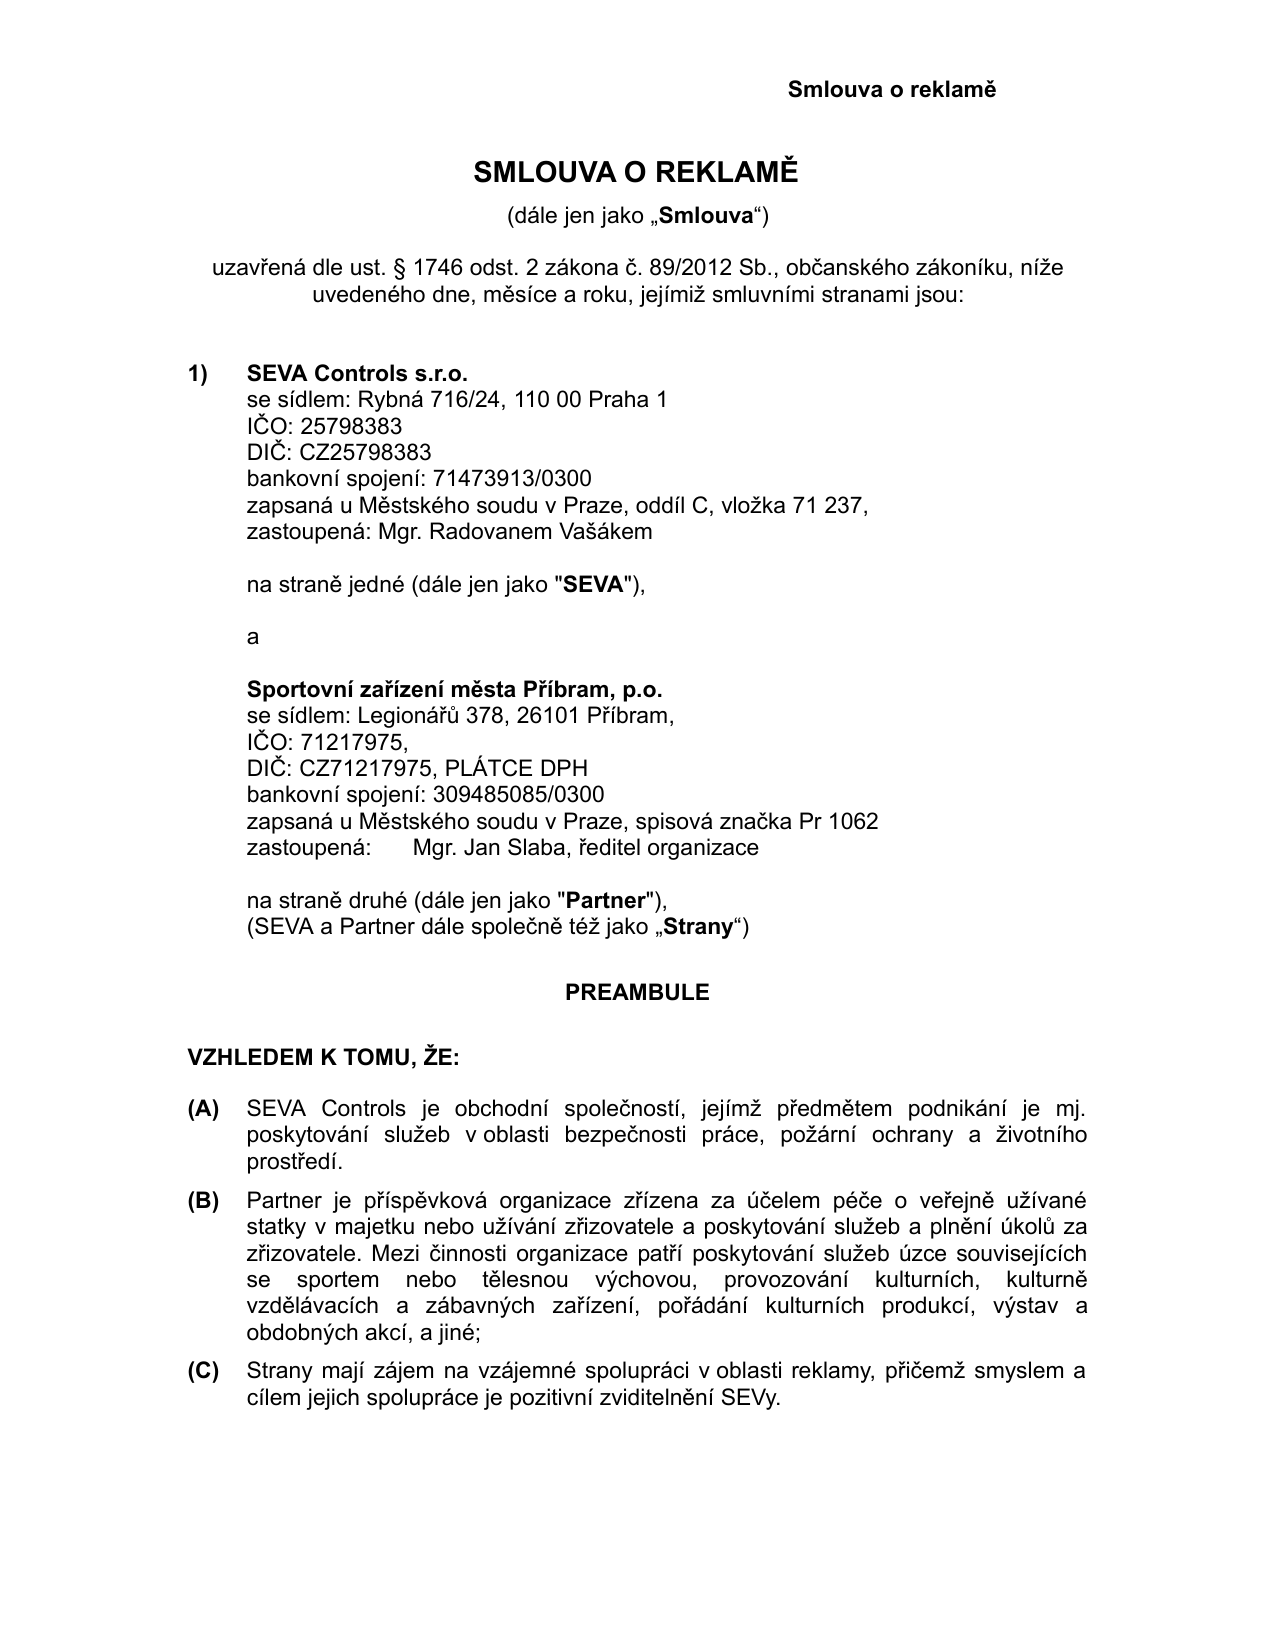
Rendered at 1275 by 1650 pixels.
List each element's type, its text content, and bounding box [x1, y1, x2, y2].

text IČO: 25798383 [247, 413, 893, 439]
text se sportem nebo tělesnou výchovou, provozování kulturních, kulturně [246, 1267, 1113, 1292]
text (B) Partner je příspěvková organizace zřízena za účelem péče o veřejně užívané [187, 1188, 1113, 1213]
text IČO: 71217975, [247, 730, 903, 756]
text vzdělávacích a zábavných zařízení, pořádání kulturních produkcí, výstav a [246, 1293, 1113, 1319]
text 1) [187, 361, 233, 386]
text zapsaná u Městského soudu v Praze, spisová značka Pr 1062 [247, 809, 903, 835]
text prostředí. [246, 1148, 1113, 1174]
text (dále jen jako „Smlouva“) [507, 202, 793, 228]
text zastoupená: Mgr. Radovanem Vašákem [247, 519, 893, 545]
text VZHLEDEM K TOMU, ŽE: [187, 1044, 485, 1070]
text uvedeného dne, měsíce a roku, jejímiž smluvními stranami jsou: [312, 282, 988, 307]
text Smlouva o reklamě [788, 77, 1022, 103]
text se sídlem: Rybná 716/24, 110 00 Praha 1 [247, 387, 893, 413]
text obdobných akcí, a jiné; [246, 1319, 1113, 1345]
text cílem jejich spolupráce je pozitivní zviditelnění SEVy. [247, 1385, 809, 1410]
text Mgr. Jan Slaba, ředitel organizace [413, 835, 786, 861]
text Sportovní zařízení města Příbram, p.o. [247, 677, 903, 703]
text na straně jedné (dále jen jako "SEVA"), [247, 572, 671, 597]
text SMLOUVA O REKLAMĚ [473, 157, 827, 189]
text (C) Strany mají zájem na vzájemné spolupráci v oblasti reklamy, přičemž smyslem a [187, 1358, 1113, 1384]
picture [244, 700, 677, 811]
text PREAMBULE [565, 979, 736, 1005]
text zapsaná u Městského soudu v Praze, oddíl C, vložka 71 237, [247, 493, 893, 518]
text statky v majetku nebo užívání zřizovatele a poskytování služeb a plnění úkolů za [246, 1214, 1113, 1239]
text na straně druhé (dále jen jako "Partner"), [247, 888, 775, 913]
text SEVA Controls s.r.o. [247, 361, 496, 386]
text se sídlem: Legionářů 378, 26101 Příbram, [247, 703, 903, 729]
text bankovní spojení: 309485085/0300 [247, 782, 903, 808]
text zastoupená: [247, 835, 397, 861]
text DIČ: CZ25798383 [247, 440, 893, 466]
text DIČ: CZ71217975, PLÁTCE DPH [247, 756, 903, 782]
text (A) SEVA Controls je obchodní společností, jejímž předmětem podnikání je mj. [187, 1096, 1113, 1122]
text uzavřená dle ust. § 1746 odst. 2 zákona č. 89/2012 Sb., občanského zákoníku, níže [212, 255, 1088, 281]
text zřizovatele. Mezi činnosti organizace patří poskytování služeb úzce souvisejících [246, 1240, 1113, 1266]
text a [247, 624, 284, 650]
text poskytování služeb v oblasti bezpečnosti práce, požární ochrany a životního [246, 1122, 1113, 1148]
text bankovní spojení: 71473913/0300 [247, 466, 893, 492]
text (SEVA a Partner dále společně též jako „Strany“) [247, 914, 775, 940]
